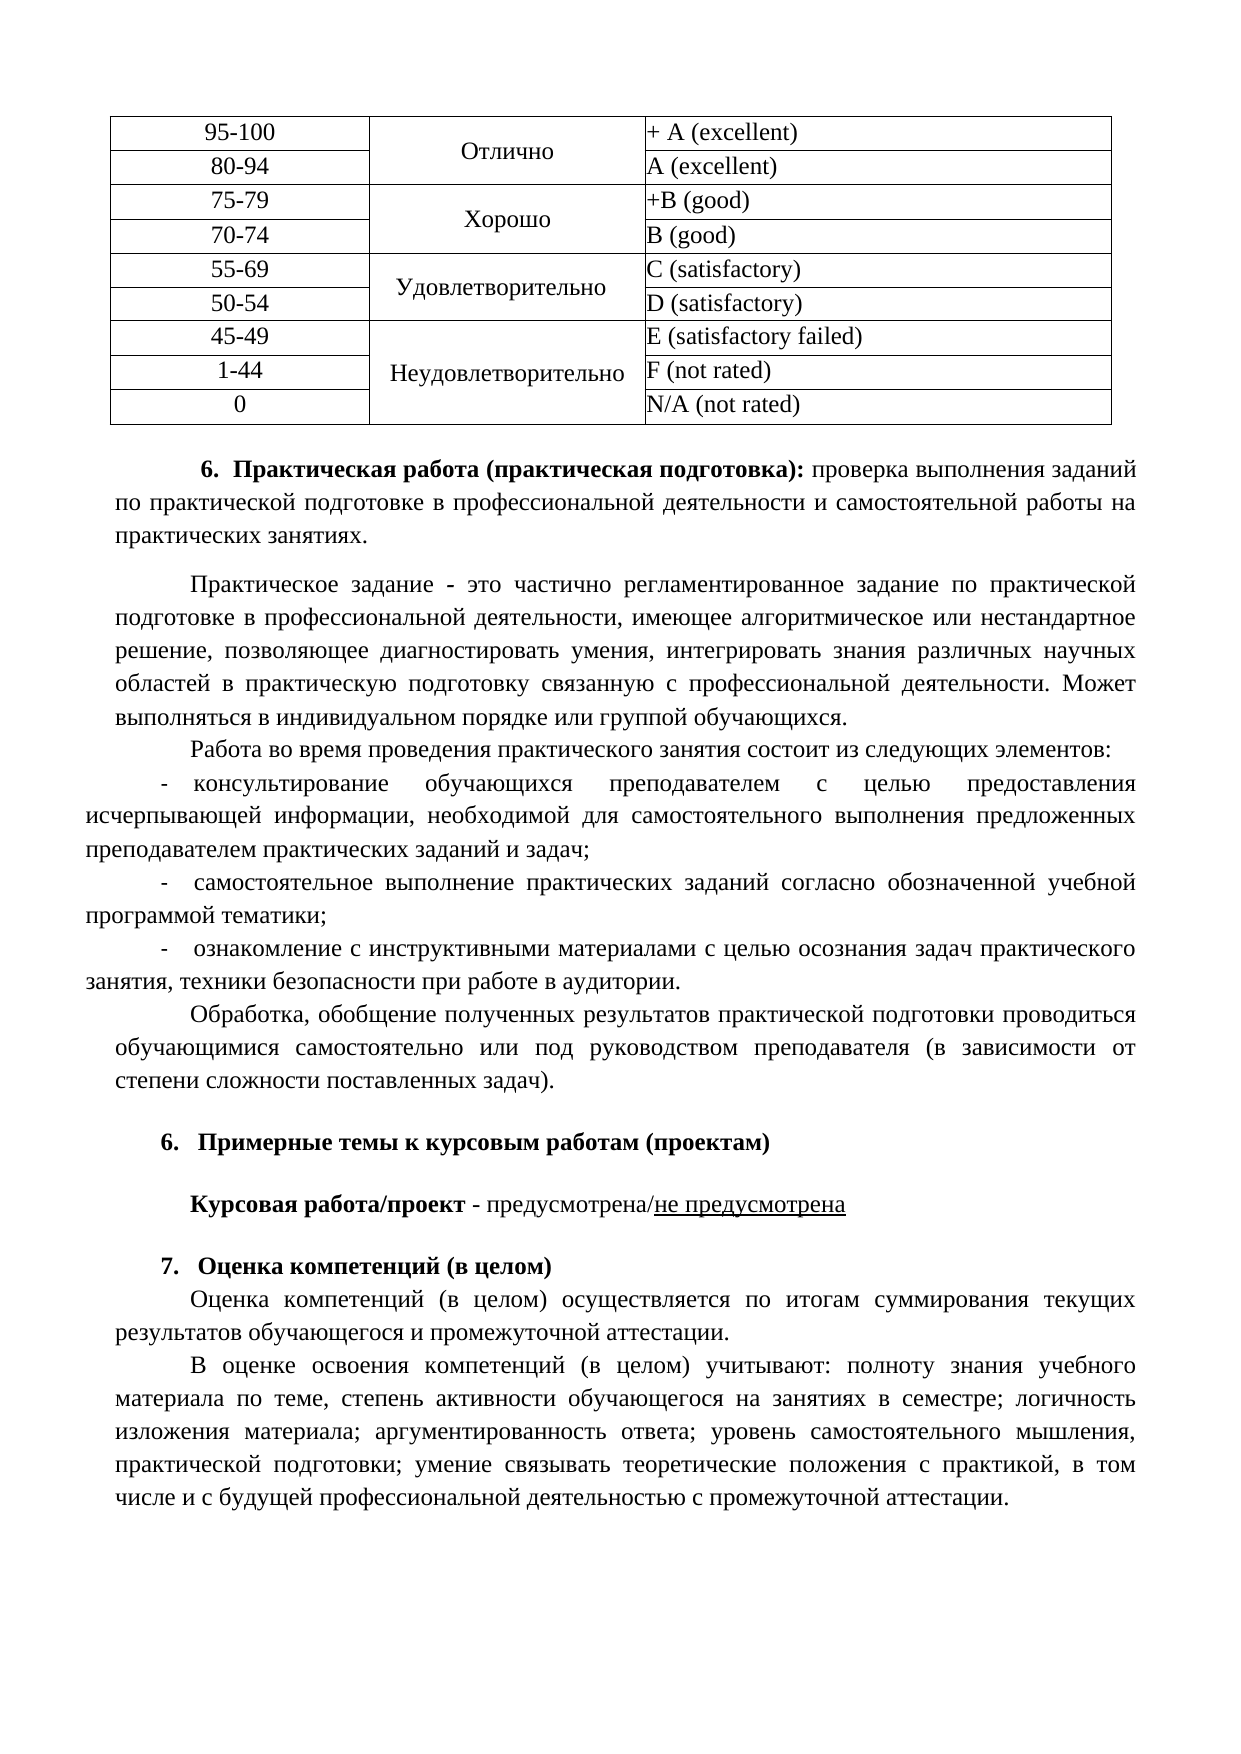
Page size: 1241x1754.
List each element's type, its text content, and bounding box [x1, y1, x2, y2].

table_cell 45-49 [111, 321, 369, 354]
text В оценке освоения компетенций (в целом) учитывают: полноту знания учебного материала по теме, степень активности обучающегося на занятиях в семестре; логичность изложения материала; аргументированность ответа; уровень самостоятельного мышления, практической подготовки; умение связывать теоретические положения с практикой, в том числе и с будущей профессиональной деятельностью с промежуточной аттестации. [115, 1350, 1137, 1511]
table_cell 95-100 [111, 117, 369, 150]
table_cell Неудовлетворительно [370, 321, 645, 423]
table_cell Удовлетворительно [370, 254, 645, 320]
table_cell 50-54 [111, 288, 369, 320]
table_cell +B (good) [646, 185, 1111, 219]
table_cell 70-74 [111, 220, 369, 253]
table_cell 80-94 [111, 151, 369, 184]
text Курсовая работа/проект - предусмотрена/не предусмотрена [115, 1189, 1137, 1218]
table_cell F (not rated) [646, 356, 1111, 388]
table_cell + A (excellent) [646, 117, 1111, 150]
table_cell Хорошо [370, 185, 645, 253]
table_cell 1-44 [111, 356, 369, 388]
table_cell N/A (not rated) [646, 390, 1111, 423]
list самостоятельное выполнение практических заданий согласно обозначенной учебной программой тематики; [85, 867, 1137, 928]
table_cell A (excellent) [646, 151, 1111, 184]
table_cell 75-79 [111, 185, 369, 219]
table_cell 55-69 [111, 254, 369, 287]
text Оценка компетенций (в целом) осуществляется по итогам суммирования текущих результатов обучающегося и промежуточной аттестации. [115, 1284, 1137, 1346]
text Обработка, обобщение полученных результатов практической подготовки проводиться обучающимися самостоятельно или под руководством преподавателя (в зависимости от степени сложности поставленных задач). [115, 999, 1137, 1093]
table_cell D (satisfactory) [646, 288, 1111, 320]
text Практическое задание - это частично регламентированное задание по практической подготовке в профессиональной деятельности, имеющее алгоритмическое или нестандартное решение, позволяющее диагностировать умения, интегрировать знания различных научных областей в практическую подготовку связанную с профессиональной деятельности. Может выполняться в индивидуальном порядке или группой обучающихся. [115, 569, 1137, 730]
list консультирование обучающихся преподавателем с целью предоставления исчерпывающей информации, необходимой для самостоятельного выполнения предложенных преподавателем практических заданий и задач; [85, 768, 1137, 862]
list Практическая работа (практическая подготовка): проверка выполнения заданий по практической подготовке в профессиональной деятельности и самостоятельной работы на практических занятиях. [115, 454, 1137, 548]
table_cell C (satisfactory) [646, 254, 1111, 287]
table_cell E (satisfactory failed) [646, 321, 1111, 354]
table_cell Отлично [370, 117, 645, 184]
list ознакомление с инструктивными материалами с целью осознания задач практического занятия, техники безопасности при работе в аудитории. [85, 933, 1137, 994]
table_cell 0 [111, 390, 369, 423]
list Оценка компетенций (в целом) [85, 1251, 1137, 1280]
table_cell B (good) [646, 220, 1111, 253]
text Работа во время проведения практического занятия состоит из следующих элементов: [115, 734, 1137, 763]
list Примерные темы к курсовым работам (проектам) [85, 1127, 1137, 1156]
